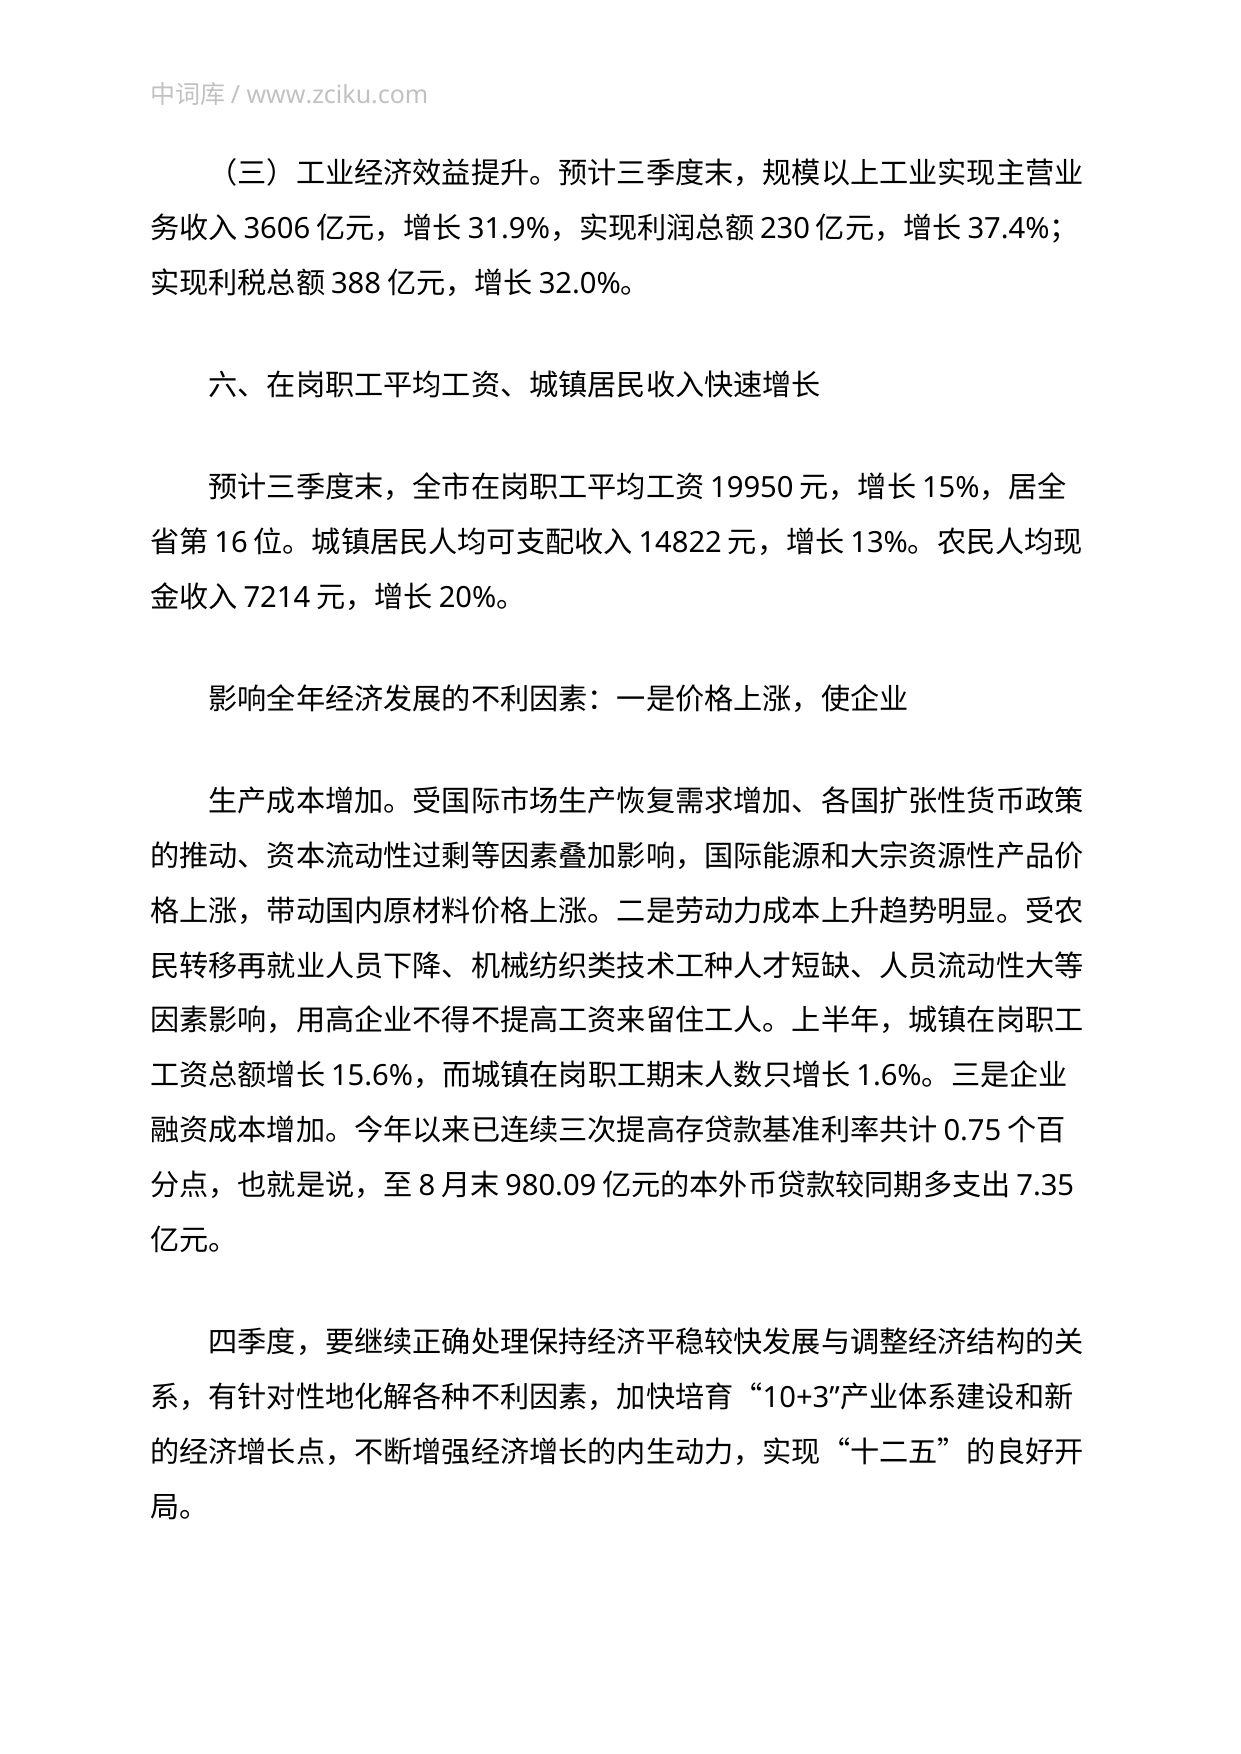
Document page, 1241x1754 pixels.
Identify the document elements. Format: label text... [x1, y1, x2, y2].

text 预计三季度末，全市在岗职工平均工资19950元，增长15%，居全省第16位。城镇居民人均可支配收入14822元，增长13%。农民人均现金收入7214元，增长20%。 [150, 464, 1090, 616]
text 影响全年经济发展的不利因素：一是价格上涨，使企业 [150, 676, 1090, 718]
text 生产成本增加。受国际市场生产恢复需求增加、各国扩张性货币政策的推动、资本流动性过剩等因素叠加影响，国际能源和大宗资源性产品价格上涨，带动国内原材料价格上涨。二是劳动力成本上升趋势明显。受农民转移再就业人员下降、机械纺织类技术工种人才短缺、人员流动性大等因素影响，用高企业不得不提高工资来留住工人。上半年，城镇在岗职工工资总额增长15.6%，而城镇在岗职工期末人数只增长1.6%。三是企业融资成本增加。今年以来已连续三次提高存贷款基准利率共计0.75个百分点，也就是说，至8月末980.09亿元的本外币贷款较同期多支出7.35亿元。 [150, 777, 1090, 1259]
text 六、在岗职工平均工资、城镇居民收入快速增长 [150, 362, 1090, 404]
text 四季度，要继续正确处理保持经济平稳较快发展与调整经济结构的关系，有针对性地化解各种不利因素，加快培育“10+3”产业体系建设和新的经济增长点，不断增强经济增长的内生动力，实现“十二五”的良好开局。 [150, 1319, 1090, 1526]
text （三）工业经济效益提升。预计三季度末，规模以上工业实现主营业务收入3606亿元，增长31.9%，实现利润总额230亿元，增长37.4%；实现利税总额388亿元，增长32.0%。 [150, 150, 1090, 302]
